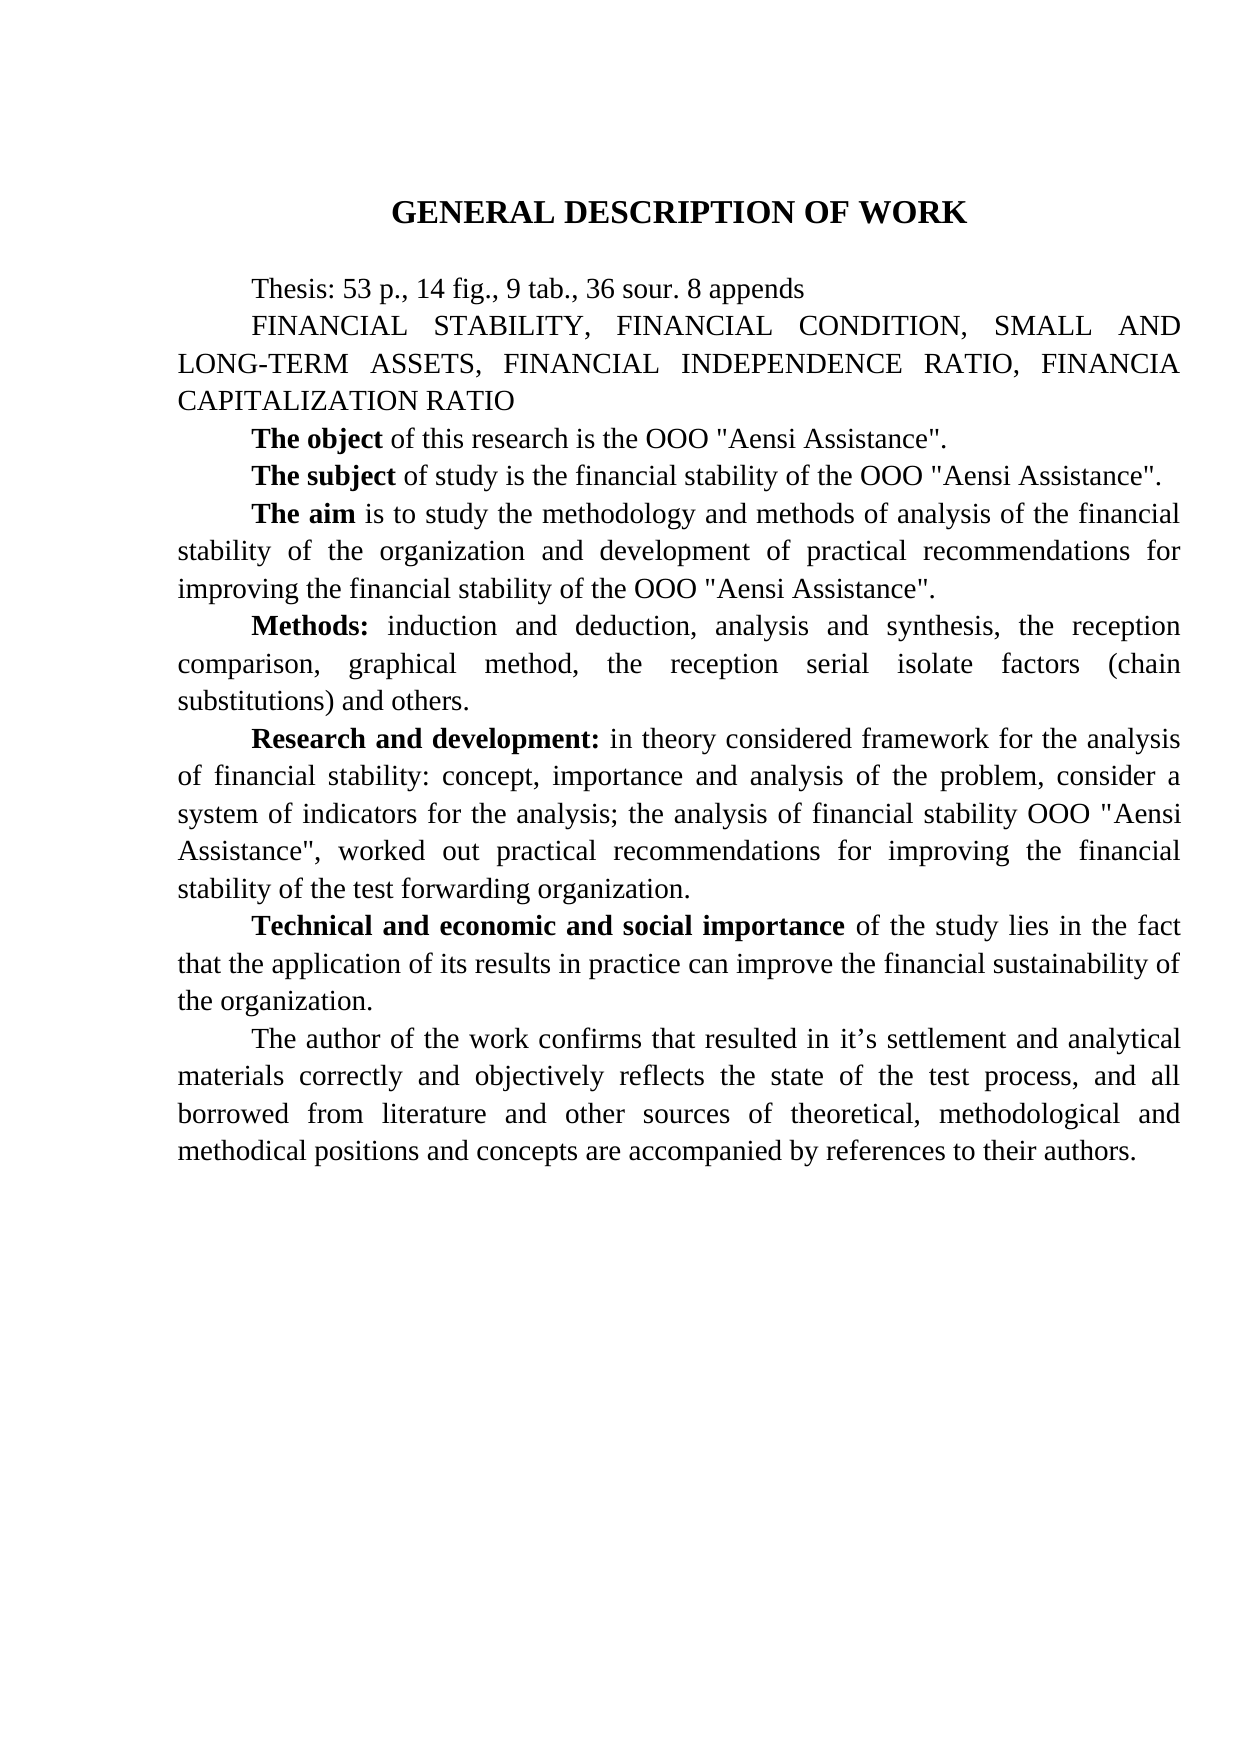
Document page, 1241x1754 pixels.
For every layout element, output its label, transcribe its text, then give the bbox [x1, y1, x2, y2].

text FINANCIAL STABILITY, FINANCIAL CONDITION, SMALL AND LONG-TERM ASSETS, FINANCIAL INDEPENDENCE RATIO, FINANCIA CAPITALIZATION RATIO [177, 306, 1181, 418]
text Methods: induction and deduction, analysis and synthesis, the reception comparison, graphical method, the reception serial isolate factors (chain substitutions) and others. [177, 606, 1181, 718]
text Thesis: 53 p., 14 fig., 9 tab., 36 sour. 8 appends [177, 268, 1181, 306]
text Technical and economic and social importance of the study lies in the fact that the application of its results in practice can improve the financial sustainability of the organization. [177, 906, 1181, 1018]
text The author of the work confirms that resulted in it’s settlement and analytical materials correctly and objectively reflects the state of the test process, and all borrowed from literature and other sources of theoretical, methodological and methodical positions and concepts are accompanied by references to their authors. [177, 1018, 1181, 1168]
text Research and development: in theory considered framework for the analysis of financial stability: concept, importance and analysis of the problem, consider a system of indicators for the analysis; the analysis of financial stability ООО "Aensi Assistance", worked out practical recommendations for improving the financial stability of the test forwarding organization. [177, 718, 1181, 906]
text The object of this research is the ООО "Aensi Assistance". [177, 418, 1181, 456]
text The aim is to study the methodology and methods of analysis of the financial stability of the organization and development of practical recommendations for improving the financial stability of the ООО "Aensi Assistance". [177, 493, 1181, 606]
text The subject of study is the financial stability of the ООО "Aensi Assistance". [177, 456, 1181, 493]
text GENERAL DESCRIPTION OF WORK [177, 193, 1181, 231]
